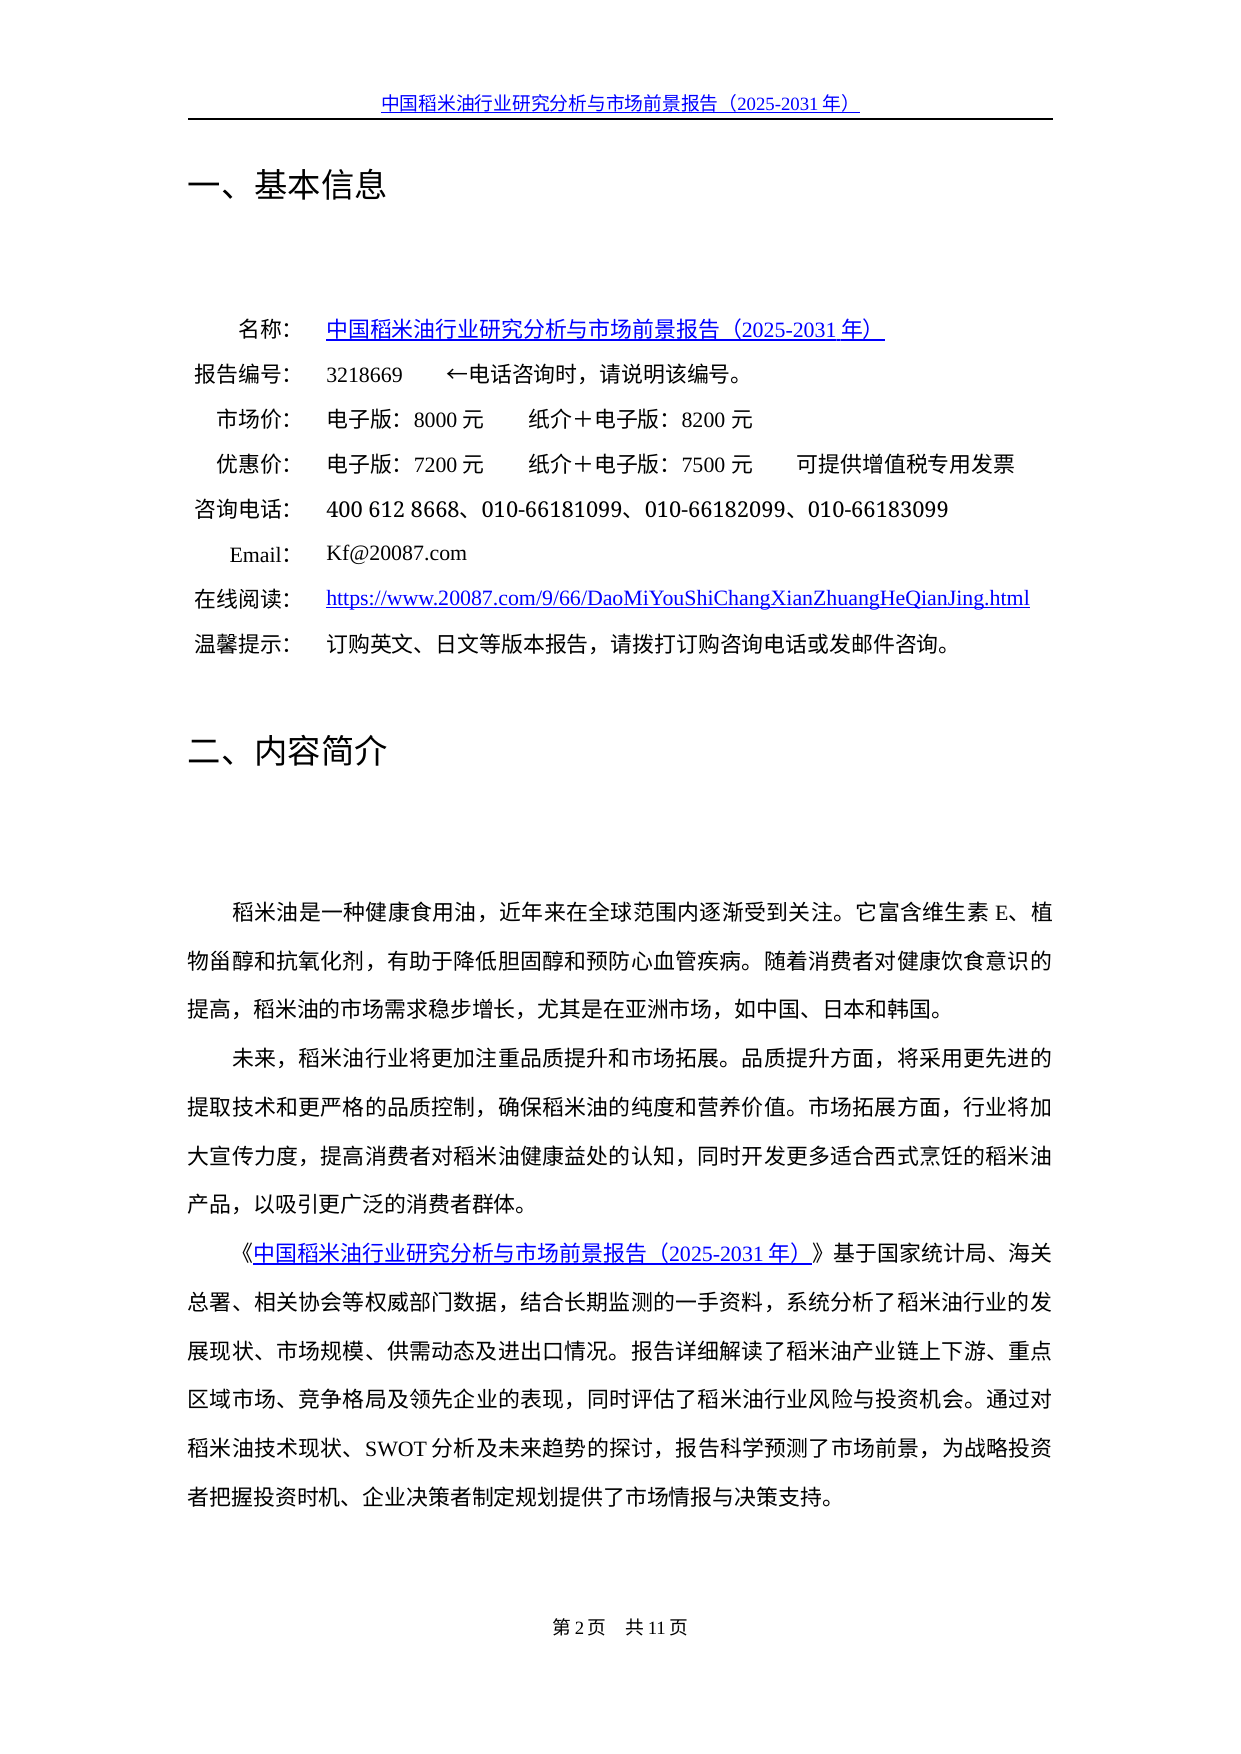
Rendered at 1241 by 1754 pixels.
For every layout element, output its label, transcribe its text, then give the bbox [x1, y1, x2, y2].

table_cell [315, 582, 1073, 627]
table_cell 温馨提示： [167, 627, 315, 672]
table_cell Kf@20087.com [315, 537, 1073, 582]
title 二、内容简介 [187, 717, 1053, 782]
table_header 中国稻米油行业研究分析与市场前景报告（2025-2031年） [315, 312, 1073, 357]
table_cell 订购英文、日文等版本报告，请拨打订购咨询电话或发邮件咨询。 [315, 627, 1073, 672]
table_cell 电子版：8000 元 纸介＋电子版：8200 元 [315, 402, 1073, 447]
table_cell 电子版：7200 元 纸介＋电子版：7500 元 可提供增值税专用发票 [315, 447, 1073, 492]
title 一、基本信息 [187, 150, 1053, 215]
table_cell 3218669 ←电话咨询时，请说明该编号。 [315, 357, 1073, 402]
table_cell 报告编号： [167, 357, 315, 402]
table_cell 在线阅读： [167, 582, 315, 627]
table_cell 优惠价： [167, 447, 315, 492]
table_cell 咨询电话： [167, 492, 315, 537]
table_header 名称： [167, 312, 315, 357]
table_cell 400 612 8668、010-66181099、010-66182099、010-66183099 [315, 492, 1073, 537]
table_cell 市场价： [167, 402, 315, 447]
table_cell Email： [167, 537, 315, 582]
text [187, 894, 1053, 1512]
